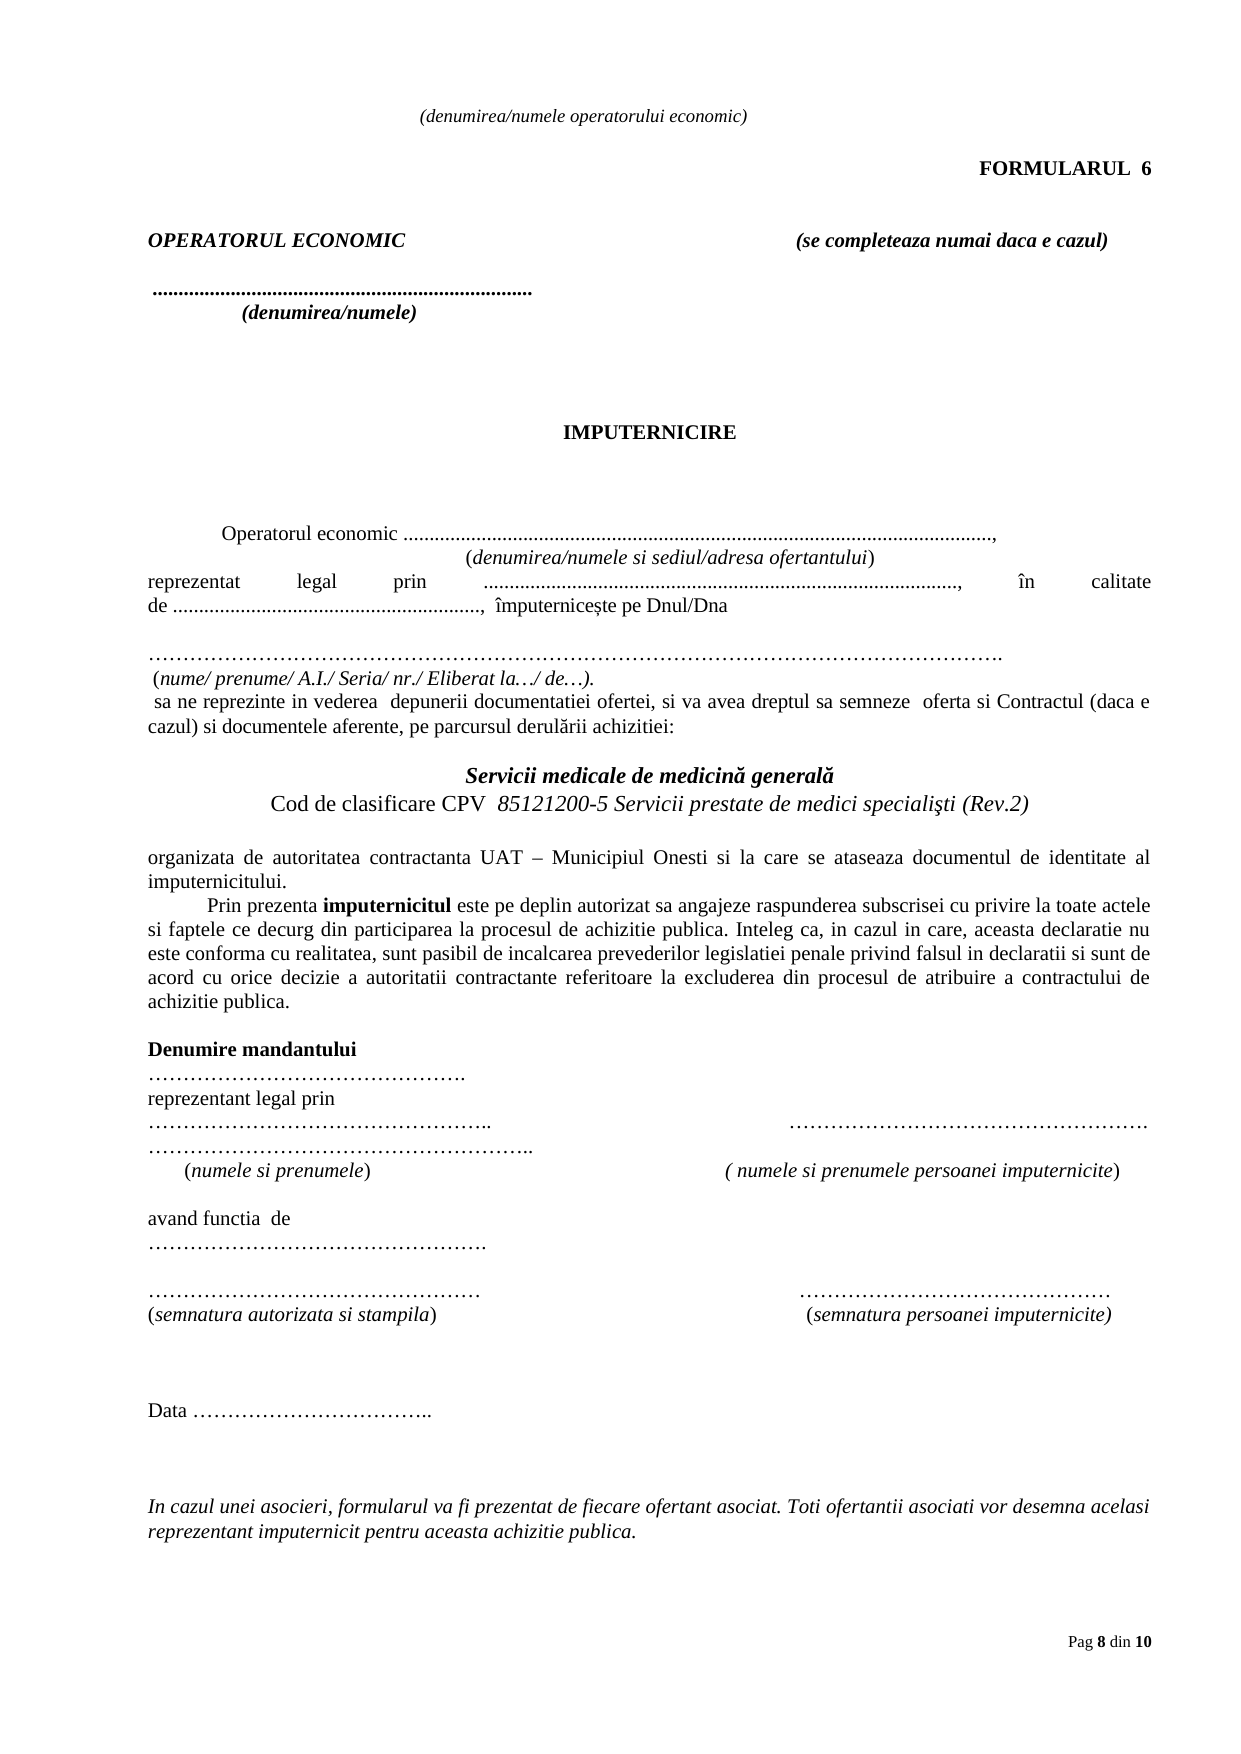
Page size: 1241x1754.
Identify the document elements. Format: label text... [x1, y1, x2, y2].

text IMPUTERNICIRE [148, 420, 1152, 444]
text ………………………………………… ……………………………………… [148, 1278, 1152, 1302]
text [148, 103, 1152, 127]
text ......................................................................... [148, 276, 1152, 300]
text organizata de autoritatea contractanta UAT – Municipiul Onesti si la care se ataseaza documentul de identitate al imputernicitului. [148, 845, 1152, 893]
text Prin prezenta imputernicitul este pe deplin autorizat sa angajeze raspunderea subscrisei cu privire la toate actele si faptele ce decurg din participarea la procesul de achizitie publica. Inteleg ca, in cazul in care, aceasta declaratie nu este conforma cu realitatea, sunt pasibil de incalcarea prevederilor legislatiei penale privind falsul in declaratii si sunt de acord cu orice decizie a autoritatii contractante referitoare la excluderea din procesul de atribuire a contractului de achizitie publica. [148, 893, 1152, 1013]
text (denumirea/numele) [148, 300, 1152, 324]
text Denumire mandantului [148, 1037, 1152, 1061]
text Data …………………………….. [148, 1398, 1152, 1422]
text (semnatura autorizata si stampila) (semnatura persoanei imputernicite) [148, 1302, 1152, 1326]
text sa ne reprezinte in vederea depunerii documentatiei ofertei, si va avea dreptul sa semneze oferta si Contractul (daca e cazul) si documentele aferente, pe parcursul derulării achizitiei: [148, 689, 1152, 738]
text reprezentat legal prin ..........................................................................................., în calitate de ..........................................................., împuternicește pe Dnul/Dna [148, 569, 1152, 617]
text Cod de clasificare CPV 85121200-5 Servicii prestate de medici specialişti (Rev.2) [148, 789, 1152, 817]
text ………………………………………….. ……………………………………………. ……………………………………………….. [148, 1109, 1152, 1158]
text (denumirea/numele si sediul/adresa ofertantului) [148, 545, 1152, 569]
text avand functia de [148, 1206, 1152, 1230]
text …………………………………………. [148, 1230, 1152, 1254]
text ……………………………………………………………………………………………………………. [148, 641, 1152, 665]
text FORMULARUL 6 [148, 155, 1152, 179]
text (nume/ prenume/ A.I./ Seria/ nr./ Eliberat la…/ de…). [148, 665, 1152, 689]
text OPERATORUL ECONOMIC (se completeaza numai daca e cazul) [148, 228, 1152, 252]
text In cazul unei asocieri, formularul va fi prezentat de fiecare ofertant asociat. Toti ofertantii asociati vor desemna acelasi reprezentant imputernicit pentru aceasta achizitie publica. [148, 1494, 1152, 1543]
text Operatorul economic ................................................................................................................., [148, 521, 1152, 545]
text ………………………………………. [148, 1061, 1152, 1085]
text Servicii medicale de medicină generală [148, 762, 1152, 789]
text (numele si prenumele) ( numele si prenumele persoanei imputernicite) [148, 1158, 1152, 1182]
text reprezentant legal prin [148, 1085, 1152, 1109]
